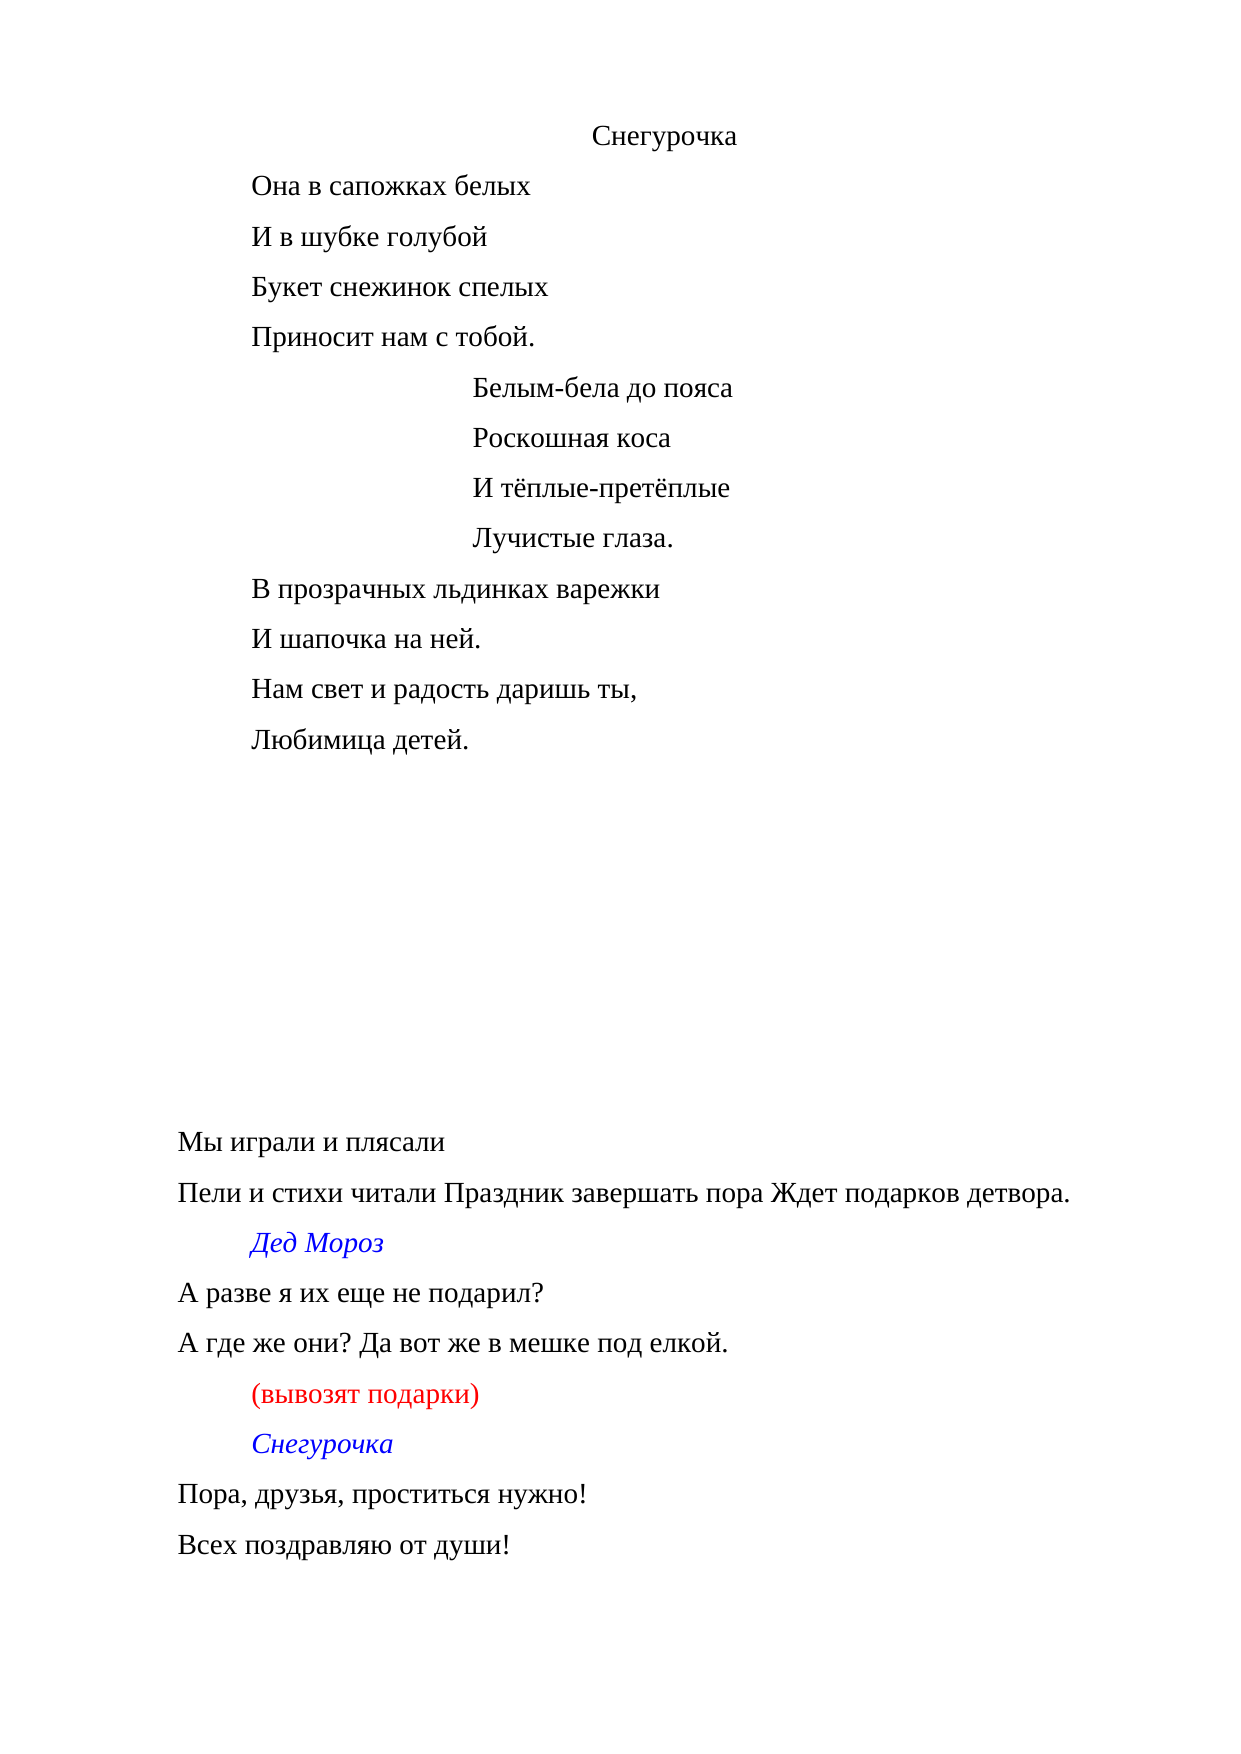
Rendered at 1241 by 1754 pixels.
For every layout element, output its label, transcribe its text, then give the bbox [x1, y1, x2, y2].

text Приносит нам с тобой. [177, 319, 1152, 353]
text Белым-бела до пояса [398, 370, 1152, 403]
text Нам свет и радость даришь ты, [177, 672, 1152, 705]
text И тёплые-претёплые [398, 470, 1152, 504]
text Лучистые глаза. [398, 521, 1152, 554]
text Дед Мороз А разве я их еще не подарил? А где же они? Да вот же в мешке под елкой. [177, 1225, 1152, 1359]
text Она в сапожках белых [177, 168, 1152, 202]
text Букет снежинок спелых [177, 269, 1152, 303]
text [177, 1426, 1152, 1560]
text И в шубке голубой [177, 219, 1152, 252]
text В прозрачных льдинках варежки [177, 571, 1152, 604]
text Любимица детей. [177, 722, 1152, 755]
text Мы играли и плясали Пели и стихи читали Праздник завершать пора Ждет подарков детвора. [177, 1074, 1152, 1208]
text Роскошная коса [398, 420, 1152, 453]
text И шапочка на ней. [177, 621, 1152, 655]
text Снегурочка [177, 118, 1152, 152]
text (вывозят подарки) [177, 1376, 1152, 1409]
